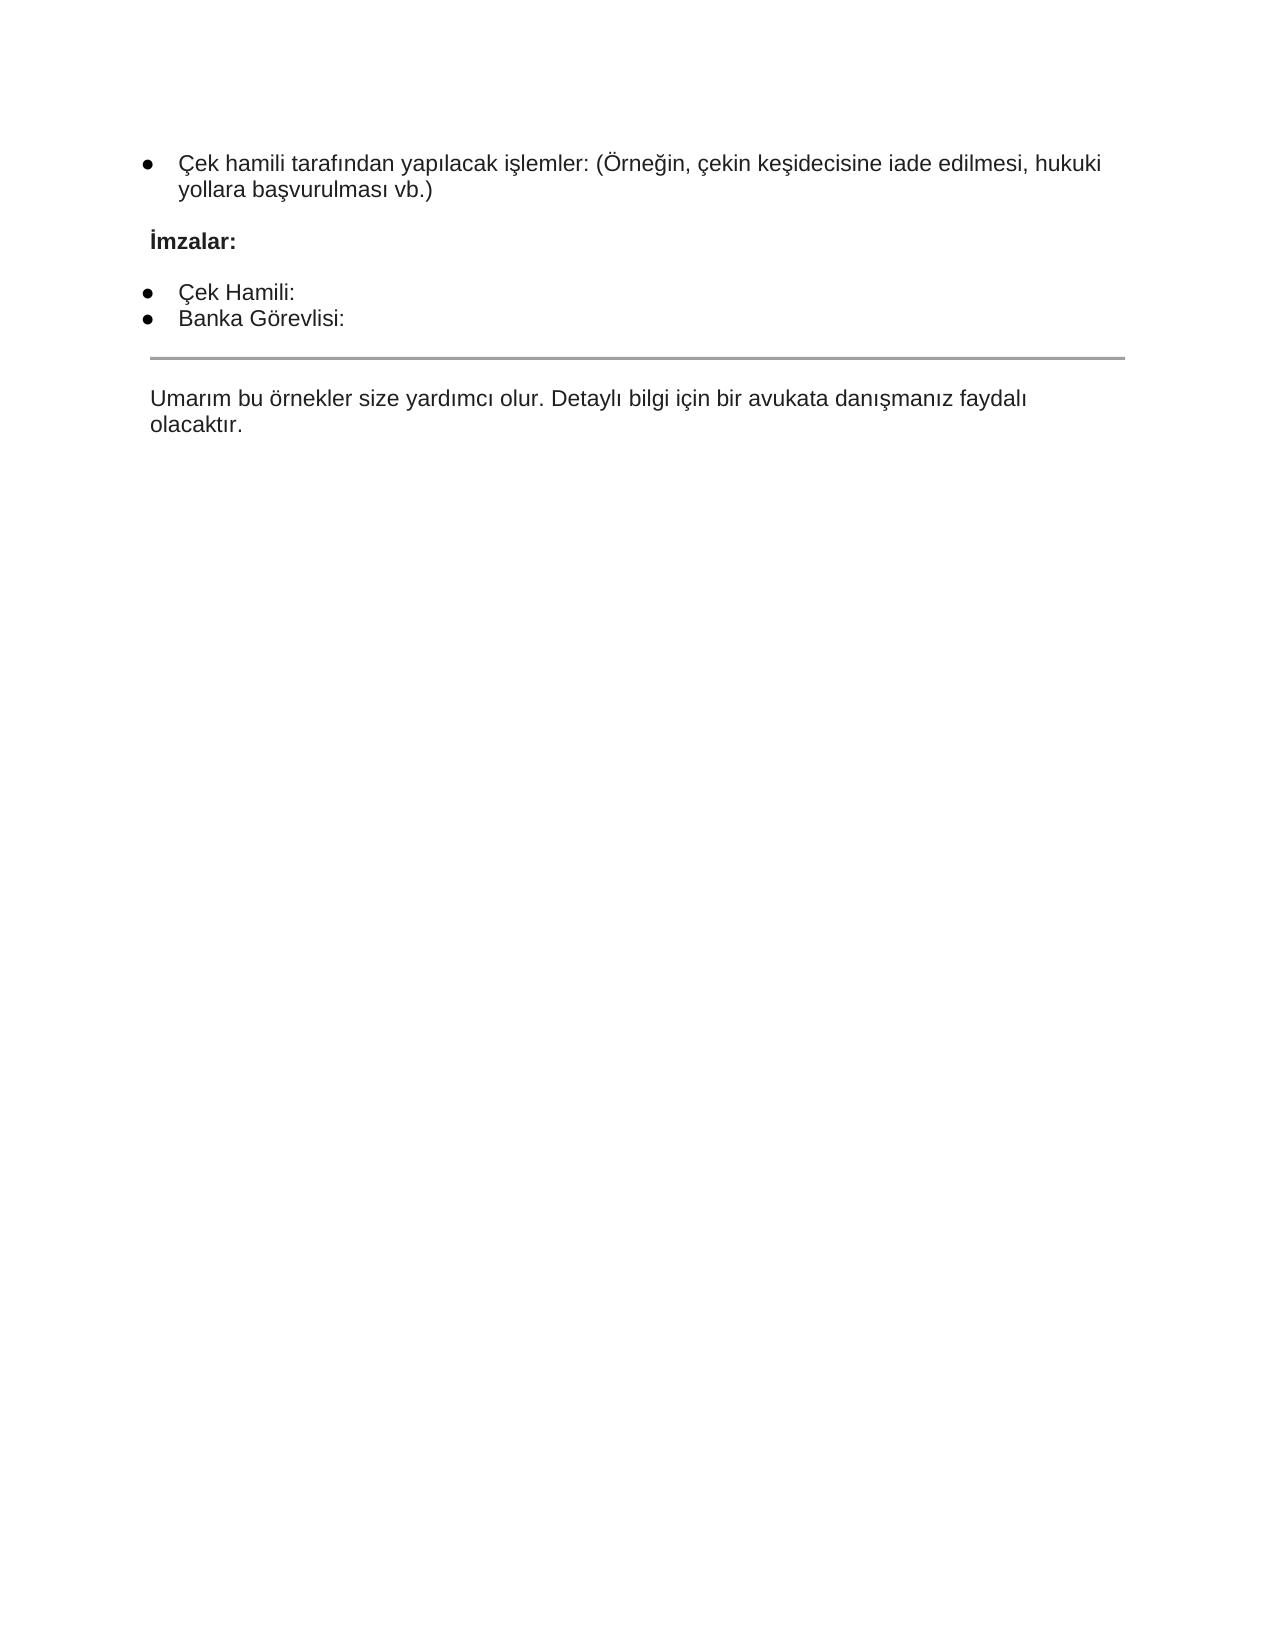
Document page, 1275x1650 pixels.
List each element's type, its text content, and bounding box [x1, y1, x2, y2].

list Çek hamili tarafından yapılacak işlemler: (Örneğin, çekin keşidecisine iade edilmesi, hukuki yollara başvurulması vb.) [141, 150, 1125, 203]
text İmzalar: [150, 228, 1125, 254]
text Umarım bu örnekler size yardımcı olur. Detaylı bilgi için bir avukata danışmanız faydalı olacaktır. [150, 360, 1125, 438]
list Çek Hamili: [141, 279, 1125, 305]
list Banka Görevlisi: [141, 305, 1125, 332]
